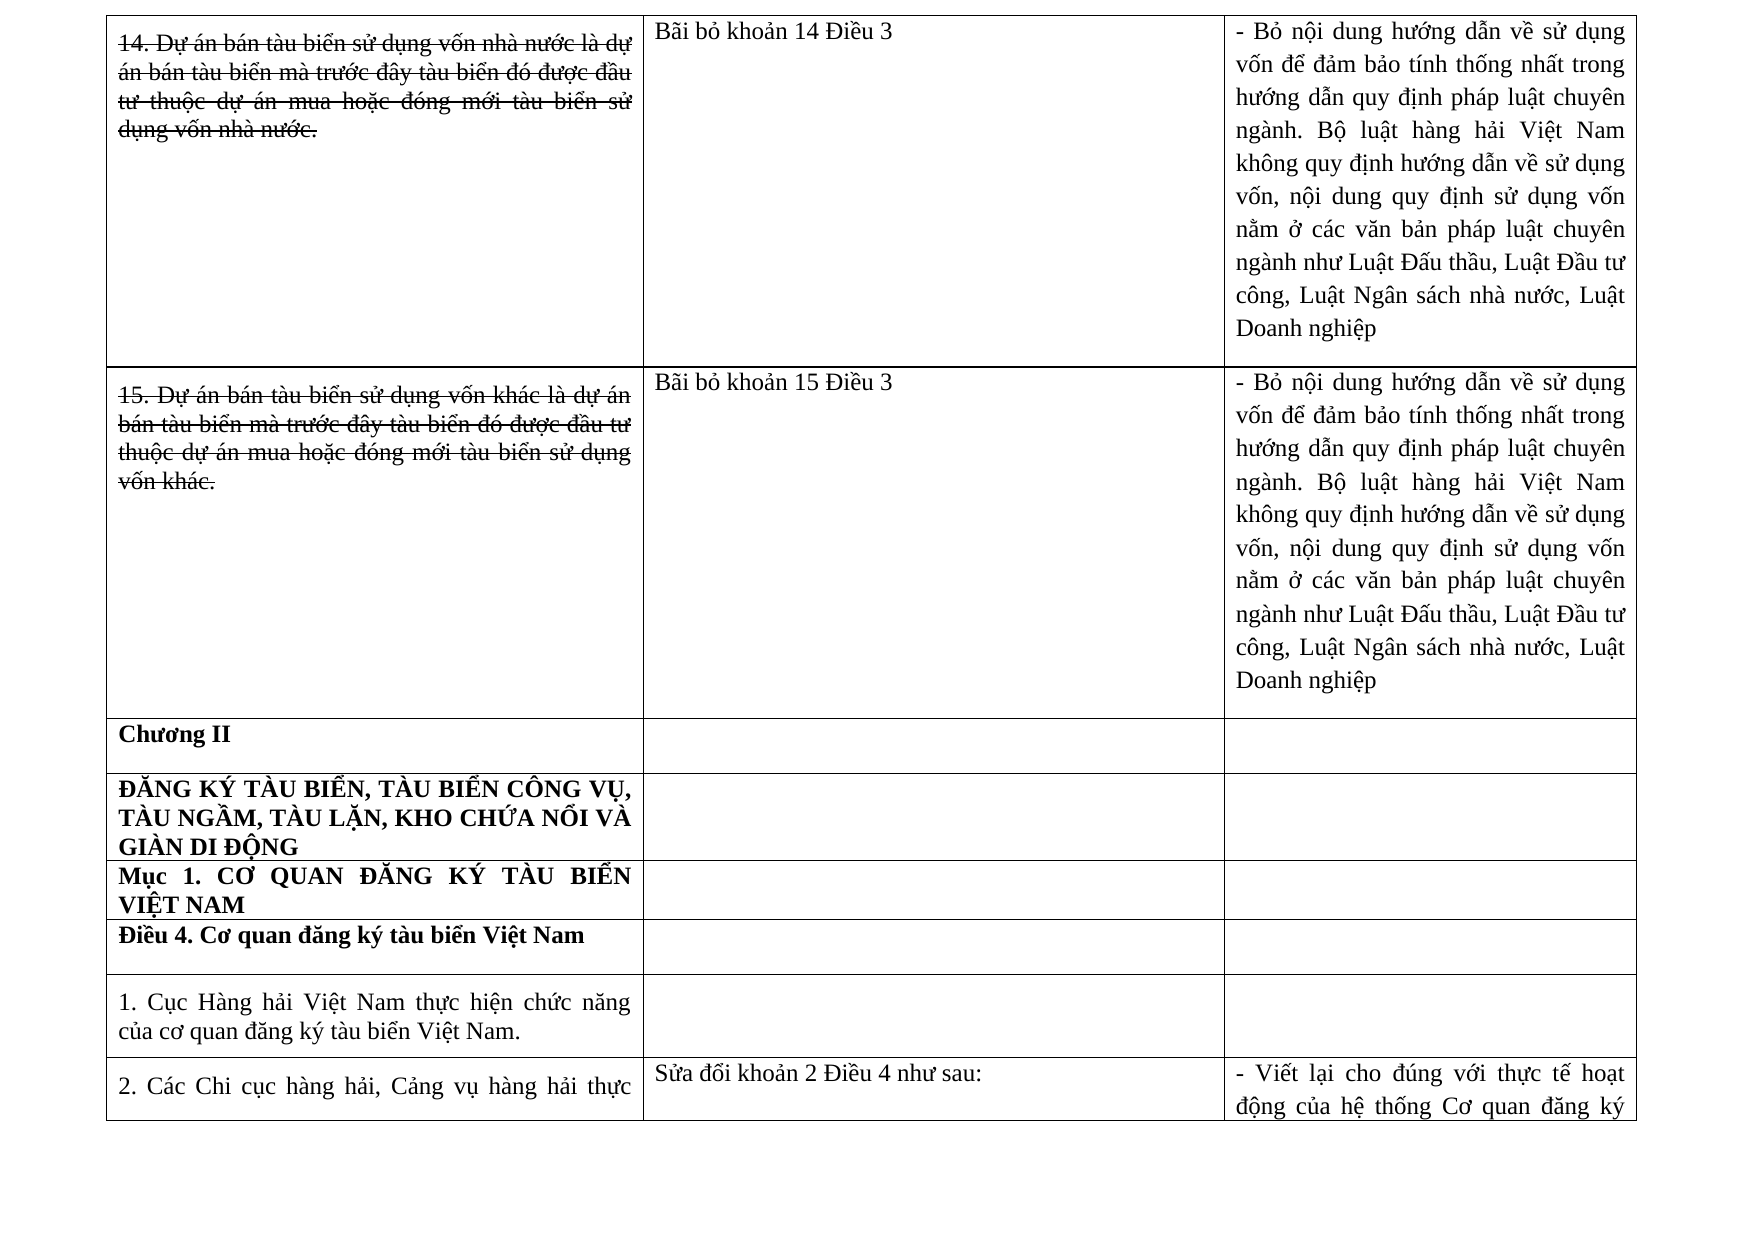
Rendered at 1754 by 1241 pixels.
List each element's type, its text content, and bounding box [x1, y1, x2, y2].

table_cell [644, 719, 1224, 773]
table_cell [1225, 1058, 1636, 1120]
table_cell 15. Dự án bán tàu biển sử dụng vốn khác là dự án bán tàu biển mà trước đây tàu biển đó được đầu tư thuộc dự án mua hoặc đóng mới tàu biển sử dụng vốn khác. [107, 368, 643, 718]
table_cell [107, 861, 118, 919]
table_cell [644, 975, 1224, 1057]
table_cell [1225, 719, 1636, 773]
table_cell Chương II [107, 719, 643, 773]
table_cell [644, 920, 1224, 974]
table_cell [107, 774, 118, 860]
table_cell 14. Dự án bán tàu biển sử dụng vốn nhà nước là dự án bán tàu biển mà trước đây tàu biển đó được đầu tư thuộc dự án mua hoặc đóng mới tàu biển sử dụng vốn nhà nước. [107, 16, 643, 366]
table_cell - Bỏ nội dung hướng dẫn về sử dụng vốn để đảm bảo tính thống nhất trong hướng dẫn quy định pháp luật chuyên ngành. Bộ luật hàng hải Việt Nam không quy định hướng dẫn về sử dụng vốn, nội dung quy định sử dụng vốn nằm ở các văn bản pháp luật chuyên ngành như Luật Đấu thầu, Luật Đầu tư công, Luật Ngân sách nhà nước, Luật Doanh nghiệp [1225, 368, 1636, 718]
table_cell - Bỏ nội dung hướng dẫn về sử dụng vốn để đảm bảo tính thống nhất trong hướng dẫn quy định pháp luật chuyên ngành. Bộ luật hàng hải Việt Nam không quy định hướng dẫn về sử dụng vốn, nội dung quy định sử dụng vốn nằm ở các văn bản pháp luật chuyên ngành như Luật Đấu thầu, Luật Đầu tư công, Luật Ngân sách nhà nước, Luật Doanh nghiệp [1225, 16, 1636, 366]
table_cell [1225, 861, 1636, 919]
table_cell [1225, 774, 1636, 860]
table_cell [1225, 975, 1636, 1057]
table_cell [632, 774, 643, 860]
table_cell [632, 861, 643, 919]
table_cell [644, 774, 1224, 860]
table_cell [644, 861, 1224, 919]
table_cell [107, 1058, 643, 1120]
table_cell Bãi bỏ khoản 14 Điều 3 [644, 16, 1224, 366]
table_cell Bãi bỏ khoản 15 Điều 3 [644, 368, 1224, 718]
table_cell Điều 4. Cơ quan đăng ký tàu biển Việt Nam [107, 920, 643, 974]
table_cell 1. Cục Hàng hải Việt Nam thực hiện chức năng của cơ quan đăng ký tàu biển Việt Nam. [107, 975, 643, 1057]
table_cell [644, 1058, 1224, 1120]
table_cell [1225, 920, 1636, 974]
